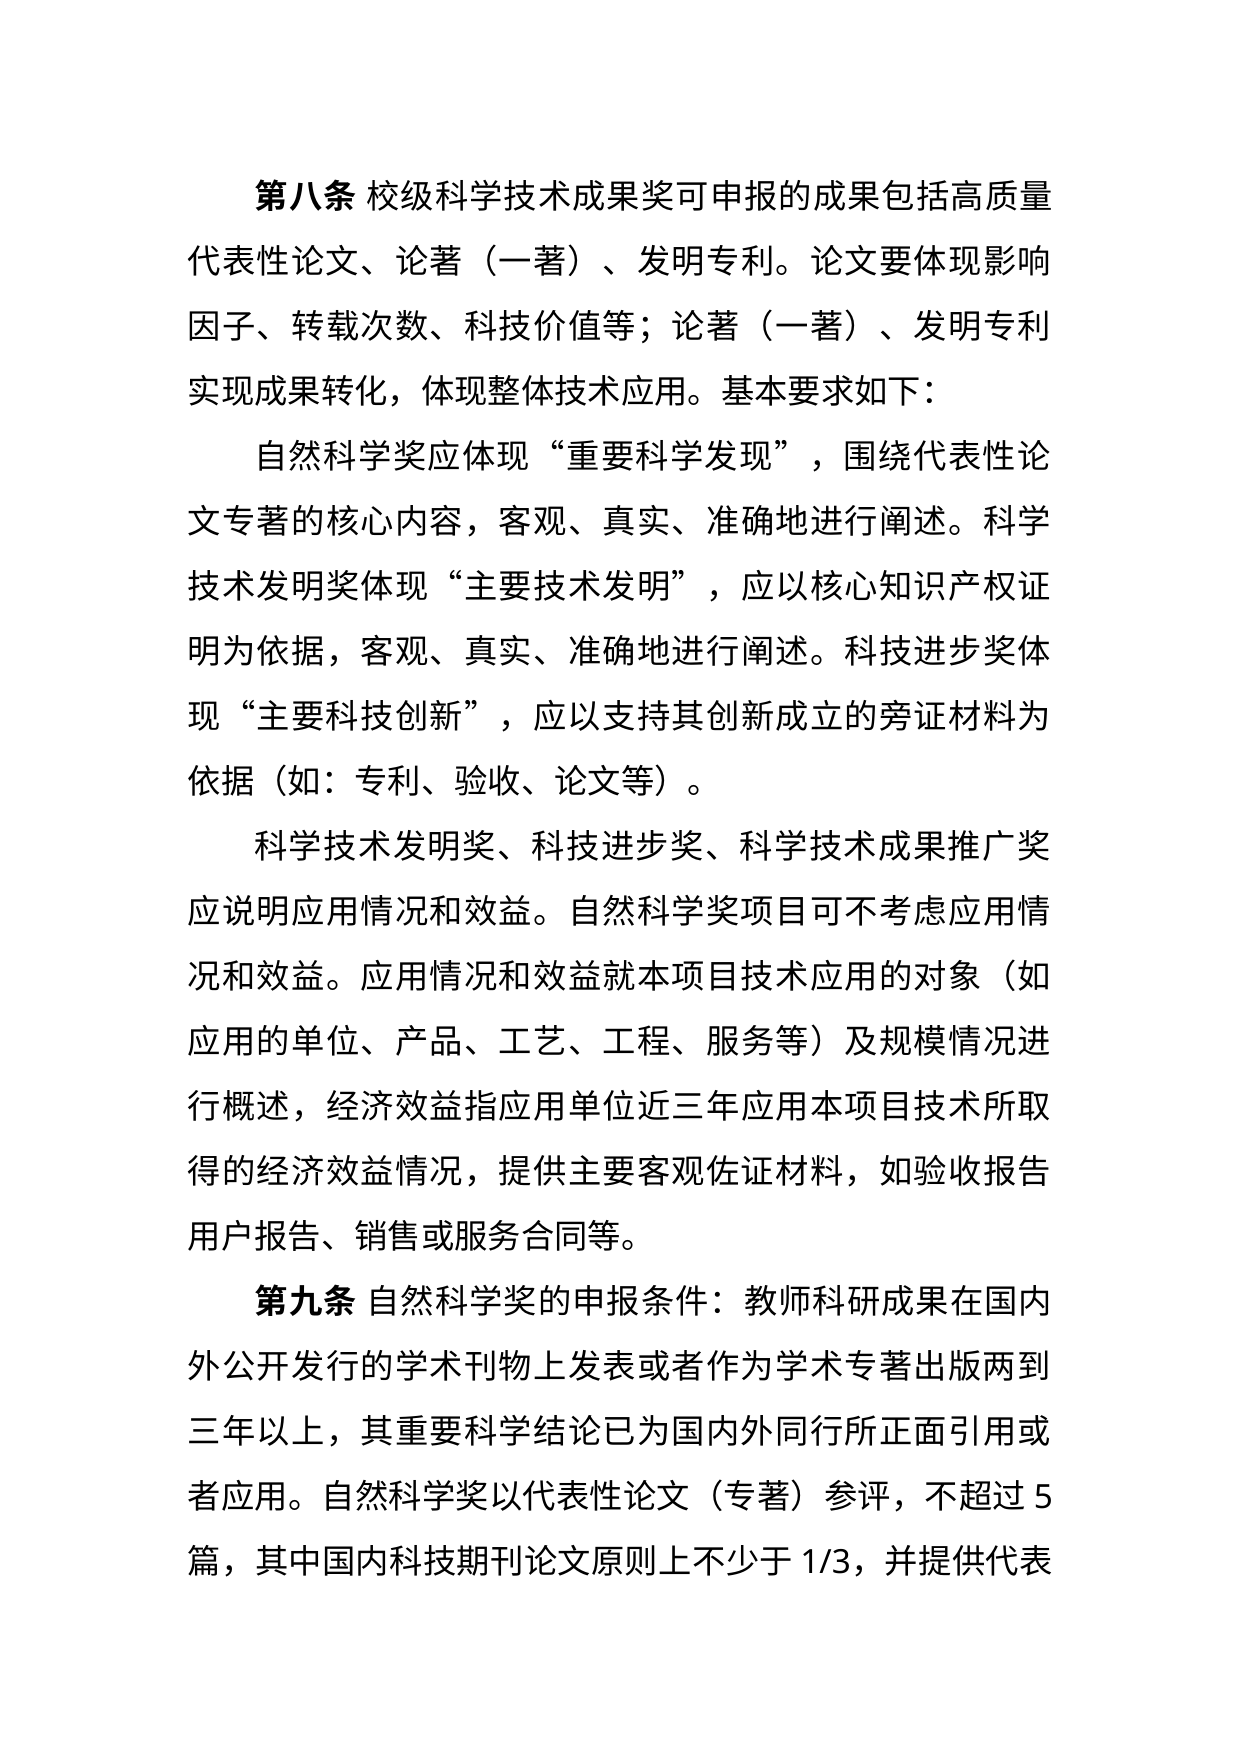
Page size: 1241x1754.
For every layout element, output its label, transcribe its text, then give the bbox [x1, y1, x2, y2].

text 第八条 校级科学技术成果奖可申报的成果包括高质量代表性论文、论著（一著）、发明专利。论文要体现影响因子、转载次数、科技价值等；论著（一著）、发明专利实现成果转化，体现整体技术应用。基本要求如下： [187, 162, 1053, 422]
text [187, 1267, 1053, 1592]
text 科学技术发明奖、科技进步奖、科学技术成果推广奖应说明应用情况和效益。自然科学奖项目可不考虑应用情况和效益。应用情况和效益就本项目技术应用的对象（如应用的单位、产品、工艺、工程、服务等）及规模情况进行概述，经济效益指应用单位近三年应用本项目技术所取得的经济效益情况，提供主要客观佐证材料，如验收报告、用户报告、销售或服务合同等。 [187, 812, 1053, 1267]
text 自然科学奖应体现“重要科学发现”，围绕代表性论文专著的核心内容，客观、真实、准确地进行阐述。科学技术发明奖体现“主要技术发明”，应以核心知识产权证明为依据，客观、真实、准确地进行阐述。科技进步奖体现“主要科技创新”，应以支持其创新成立的旁证材料为依据（如：专利、验收、论文等）。 [187, 422, 1053, 812]
